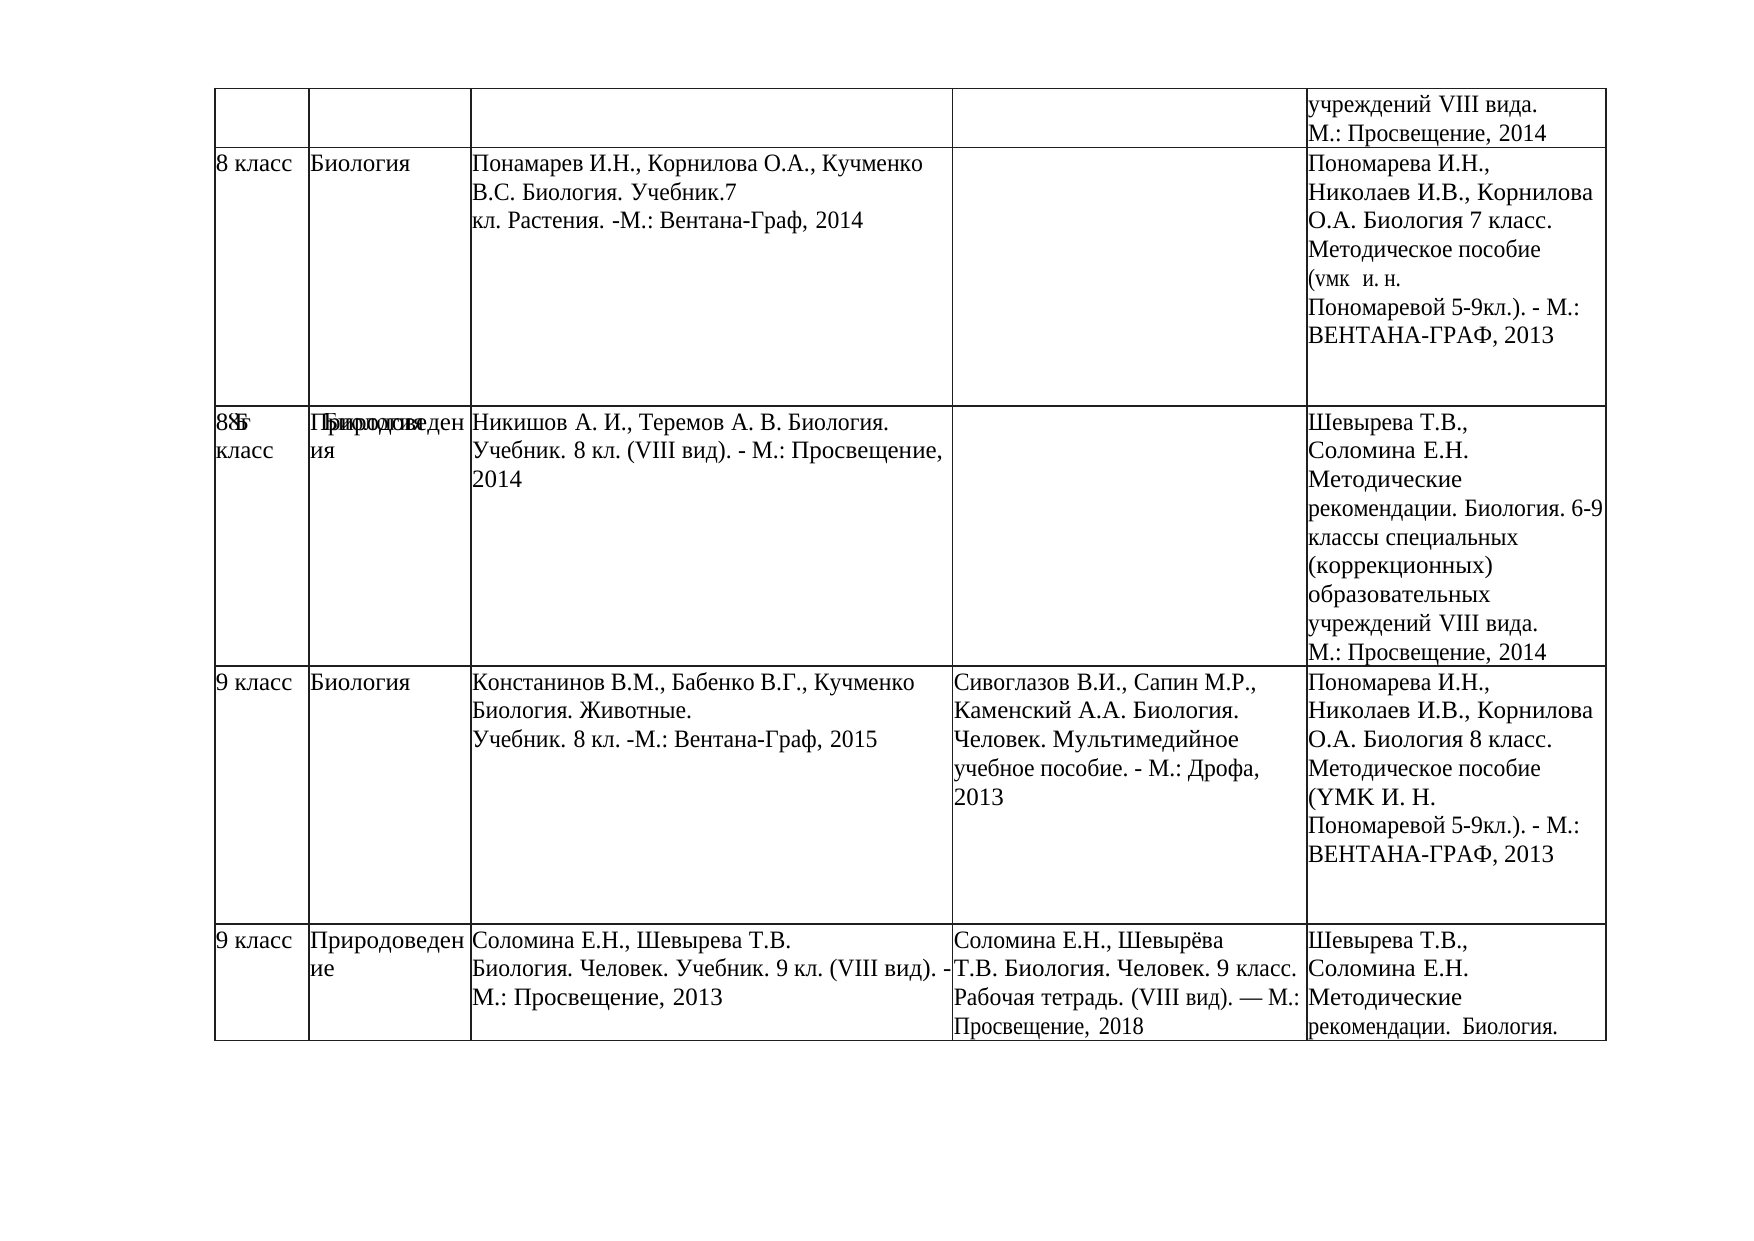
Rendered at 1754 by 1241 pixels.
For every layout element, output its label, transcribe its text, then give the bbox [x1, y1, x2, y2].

table_cell 8 класс [216, 148, 308, 405]
table_header [953, 89, 1306, 147]
table_cell Шевырева Т.В., Соломина Е.Н. Методические рекомендации. Биология. 6-9 классы специальных (коррекционных) образовательных учреждений VIII вида. М.: Просвещение, 2014 [1308, 407, 1605, 665]
table_cell [953, 407, 1306, 665]
table_cell Соломина Е.Н., Шевырева Т.В. Биология. Человек. Учебник. 9 кл. (VIII вид). - М.: Просвещение, 2013 [472, 925, 952, 1040]
table_cell Биология [310, 667, 470, 923]
table_cell Шевырева Т.В., Соломина Е.Н. Методические рекомендации. Биология. [1308, 925, 1605, 1040]
table_cell Никишов А. И., Теремов А. В. Биология. Учебник. 8 кл. (VIII вид). - М.: Просвещение, 2014 [472, 407, 952, 665]
table_header [472, 89, 952, 147]
table_header учреждений VIII вида. М.: Просвещение, 2014 [1308, 89, 1605, 147]
table_cell Природоведение [310, 925, 470, 1040]
table_cell Констанинов В.М., Бабенко В.Г., Кучменко Биология. Животные. Учебник. 8 кл. -М.: Вентана-Граф, 2015 [472, 667, 952, 923]
table_header [310, 89, 470, 147]
table_cell Пономарева И.Н., Николаев И.В., Корнилова О.А. Биология 8 класс. Методическое пособие (YMK И. Н. Пономаревой 5-9кл.). - М.: ВЕНТАНА-ГРАФ, 2013 [1308, 667, 1605, 923]
table_cell Сивоглазов В.И., Сапин М.Р., Каменский А.А. Биология. Человек. Мультимедийное учебное пособие. - М.: Дрофа, 2013 [953, 667, 1306, 923]
table_cell 8 Б класс [216, 407, 308, 665]
table_cell 9 класс [216, 667, 308, 923]
table_cell Природоведения [310, 407, 470, 665]
table_cell Понамарев И.Н., Корнилова О.А., Кучменко В.С. Биология. Учебник.7 кл. Растения. -М.: Вентана-Граф, 2014 [472, 148, 952, 405]
table_cell Соломина Е.Н., Шевырёва Т.В. Биология. Человек. 9 класс. Рабочая тетрадь. (VIII вид). — М.: Просвещение, 2018 [953, 925, 1306, 1040]
table_cell 9 класс [216, 925, 308, 1040]
table_cell [953, 148, 1306, 405]
table_cell Пономарева И.Н., Николаев И.В., Корнилова О.А. Биология 7 класс. Методическое пособие (vмк и. н. Пономаревой 5-9кл.). - М.: ВЕНТАНА-ГРАФ, 2013 [1308, 148, 1605, 405]
table_header [216, 89, 308, 147]
table_cell Биология [310, 148, 470, 405]
